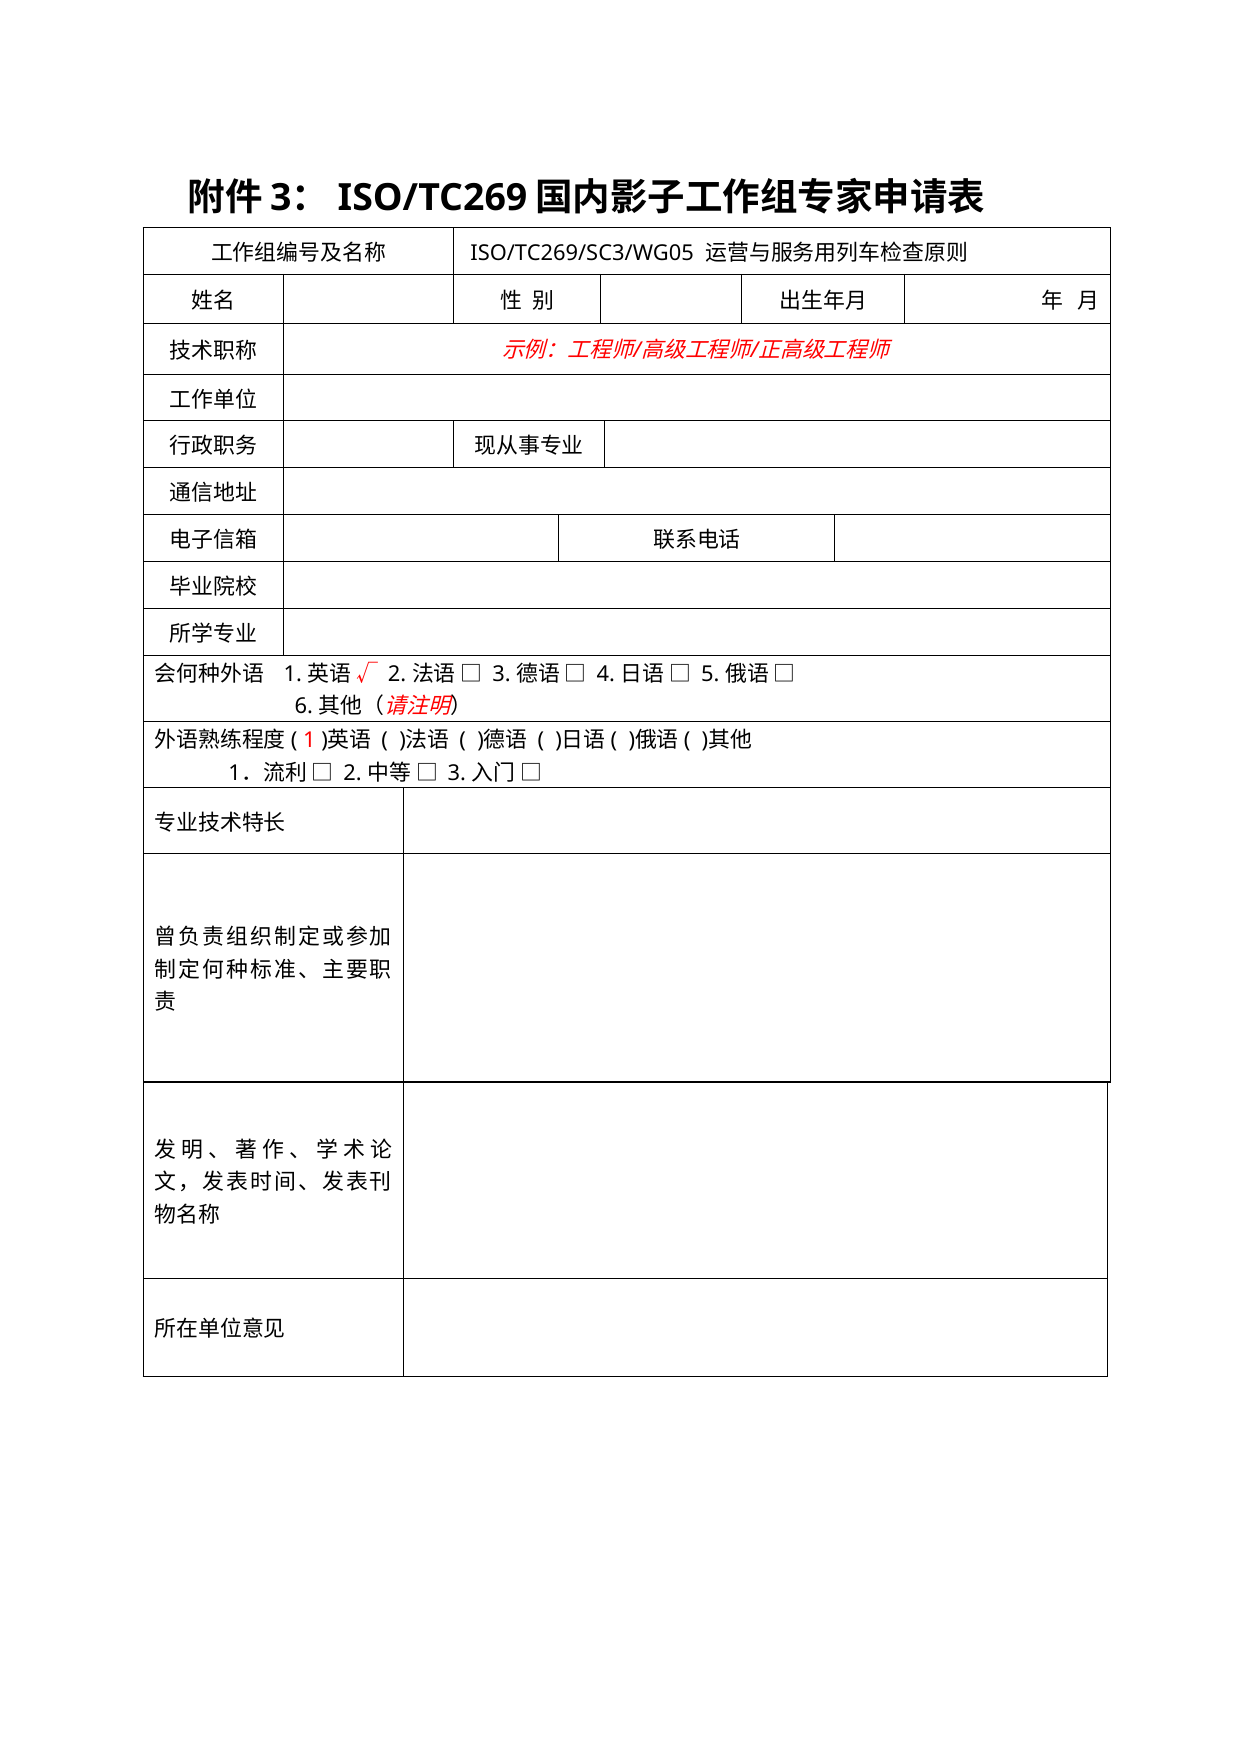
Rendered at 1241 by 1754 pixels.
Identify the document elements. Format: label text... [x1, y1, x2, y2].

table_cell [404, 788, 1110, 853]
table_cell 曾负责组织制定或参加制定何种标准、主要职责 [144, 854, 403, 1081]
table_header 工作组编号及名称 [144, 228, 453, 274]
table_cell 所学专业 [144, 609, 283, 655]
table_cell 外语熟练程度 ( 1 )英语 ( )法语 ( )德语 ( )日语 ( )俄语 ( )其他 1．流利 □ 2. 中等 □ 3. 入门 □ [144, 722, 1110, 787]
table_cell 示例：工程师/高级工程师/正高级工程师 [284, 324, 1110, 373]
table_cell 会何种外语 1. 英语 √ 2. 法语 □ 3. 德语 □ 4. 日语 □ 5. 俄语 □ 6. 其他（请注明） [144, 656, 1110, 721]
table_cell [284, 421, 453, 467]
table_header ISO/TC269/SC3/WG05 运营与服务用列车检查原则 [454, 228, 1110, 274]
table_cell [404, 854, 1110, 1081]
table_cell 姓名 [144, 275, 283, 322]
table_cell [601, 275, 741, 322]
table_cell [284, 609, 1110, 655]
table_cell [284, 275, 453, 322]
table_cell [605, 421, 1110, 467]
table_cell 性 别 [454, 275, 600, 322]
table_cell [284, 375, 1110, 420]
table_cell 联系电话 [559, 515, 834, 561]
table_cell 技术职称 [144, 324, 283, 373]
table_cell 工作单位 [144, 375, 283, 420]
table_cell 出生年月 [742, 275, 904, 322]
table_cell 行政职务 [144, 421, 283, 467]
table_cell 所在单位意见 [144, 1279, 403, 1376]
table_cell [284, 562, 1110, 608]
table_cell 毕业院校 [144, 562, 283, 608]
table_cell 专业技术特长 [144, 788, 403, 853]
table_cell 电子信箱 [144, 515, 283, 561]
table_cell [404, 1083, 1107, 1277]
table_cell [835, 515, 1110, 561]
table_cell 发明、著作、学术论文，发表时间、发表刊物名称 [144, 1083, 403, 1277]
table_cell 通信地址 [144, 468, 283, 514]
text 附件3： ISO/TC269国内影子工作组专家申请表 [187, 162, 1053, 227]
table_cell 年 月 [905, 275, 1110, 322]
table_cell 现从事专业 [454, 421, 604, 467]
table_cell [404, 1279, 1107, 1376]
table_cell [284, 468, 1110, 514]
table_cell [284, 515, 558, 561]
